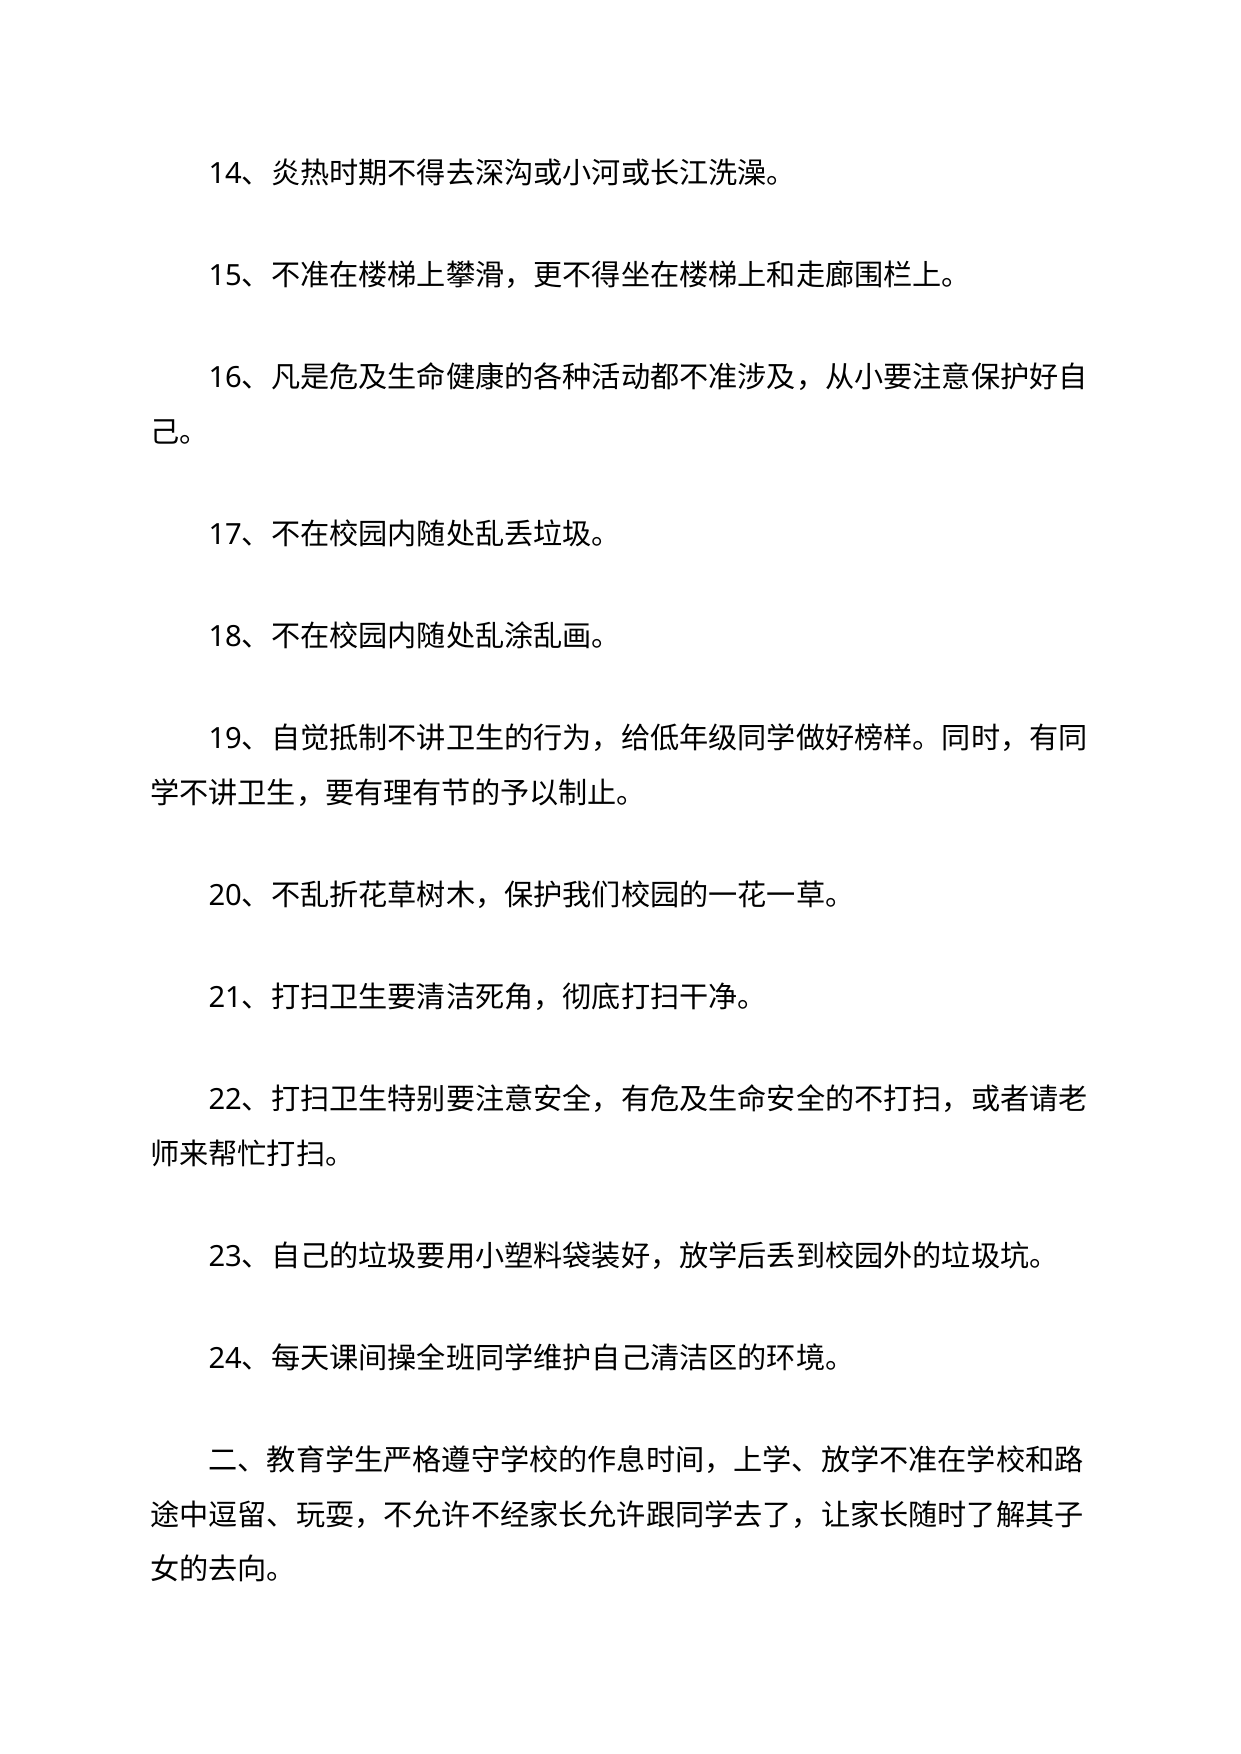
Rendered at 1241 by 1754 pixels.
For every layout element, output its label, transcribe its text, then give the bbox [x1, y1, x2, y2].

text 17、不在校园内随处乱丢垃圾。 [150, 511, 1090, 553]
text 24、每天课间操全班同学维护自己清洁区的环境。 [150, 1334, 1090, 1377]
text 21、打扫卫生要清洁死角，彻底打扫干净。 [150, 973, 1090, 1016]
text 16、凡是危及生命健康的各种活动都不准涉及，从小要注意保护好自己。 [150, 354, 1090, 451]
text 20、不乱折花草树木，保护我们校园的一花一草。 [150, 871, 1090, 914]
text 23、自己的垃圾要用小塑料袋装好，放学后丢到校园外的垃圾坑。 [150, 1232, 1090, 1274]
text 22、打扫卫生特别要注意安全，有危及生命安全的不打扫，或者请老师来帮忙打扫。 [150, 1075, 1090, 1173]
text 18、不在校园内随处乱涂乱画。 [150, 613, 1090, 655]
text 15、不准在楼梯上攀滑，更不得坐在楼梯上和走廊围栏上。 [150, 252, 1090, 294]
text 14、炎热时期不得去深沟或小河或长江洗澡。 [150, 150, 1090, 192]
text 19、自觉抵制不讲卫生的行为，给低年级同学做好榜样。同时，有同学不讲卫生，要有理有节的予以制止。 [150, 715, 1090, 812]
text 二、教育学生严格遵守学校的作息时间，上学、放学不准在学校和路途中逗留、玩耍，不允许不经家长允许跟同学去了，让家长随时了解其子女的去向。 [150, 1436, 1090, 1588]
